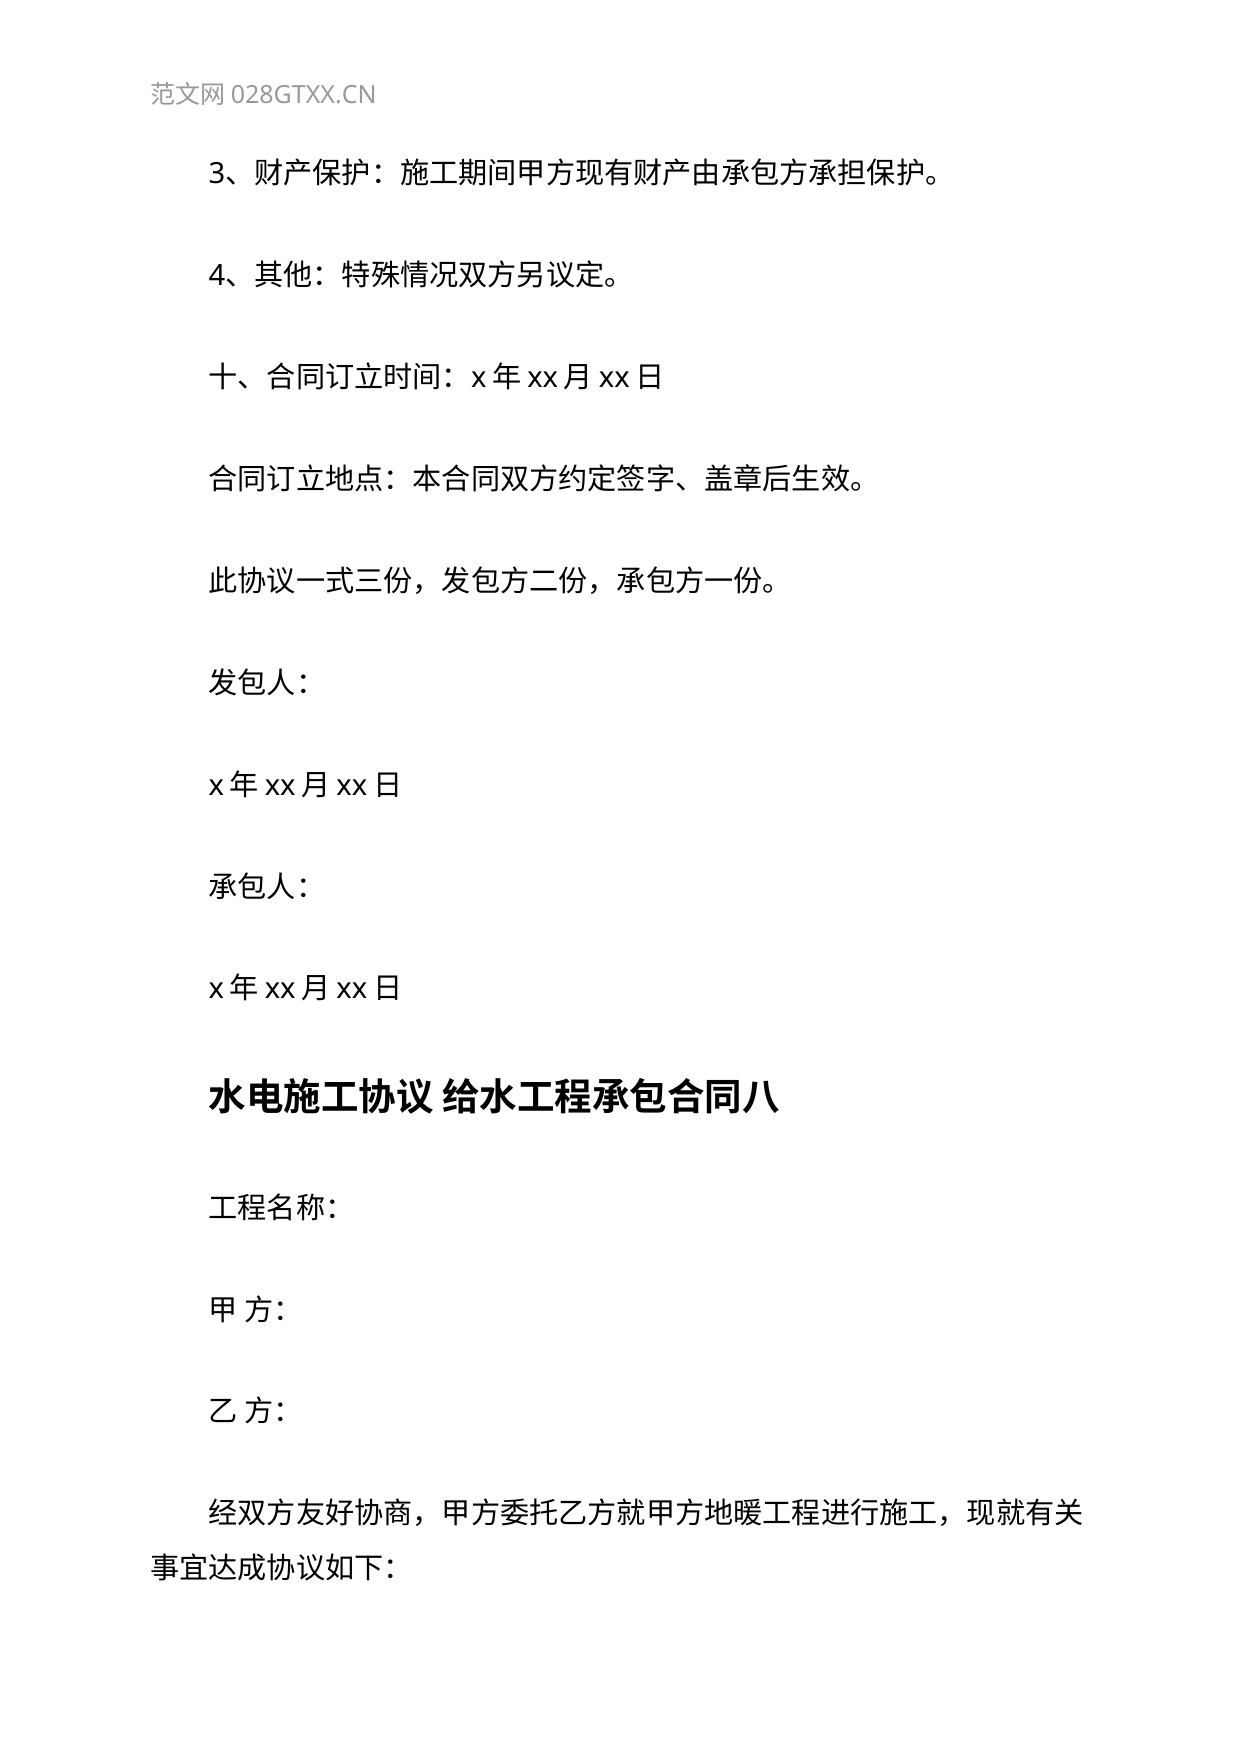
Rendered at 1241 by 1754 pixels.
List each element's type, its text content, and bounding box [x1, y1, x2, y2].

text 乙 方： [150, 1388, 1090, 1430]
text x年xx月xx日 [150, 761, 1090, 804]
text 合同订立地点：本合同双方约定签字、盖章后生效。 [150, 456, 1090, 498]
text 工程名称： [150, 1184, 1090, 1227]
text 甲 方： [150, 1286, 1090, 1328]
text 水电施工协议 给水工程承包合同八 [150, 1067, 1090, 1121]
text 经双方友好协商，甲方委托乙方就甲方地暖工程进行施工，现就有关事宜达成协议如下： [150, 1490, 1090, 1587]
text x年xx月xx日 [150, 965, 1090, 1007]
text 3、财产保护：施工期间甲方现有财产由承包方承担保护。 [150, 150, 1090, 192]
text 十、合同订立时间：x年xx月xx日 [150, 354, 1090, 396]
text 4、其他：特殊情况双方另议定。 [150, 252, 1090, 294]
text 承包人： [150, 863, 1090, 906]
text 此协议一式三份，发包方二份，承包方一份。 [150, 558, 1090, 600]
text 发包人： [150, 659, 1090, 702]
